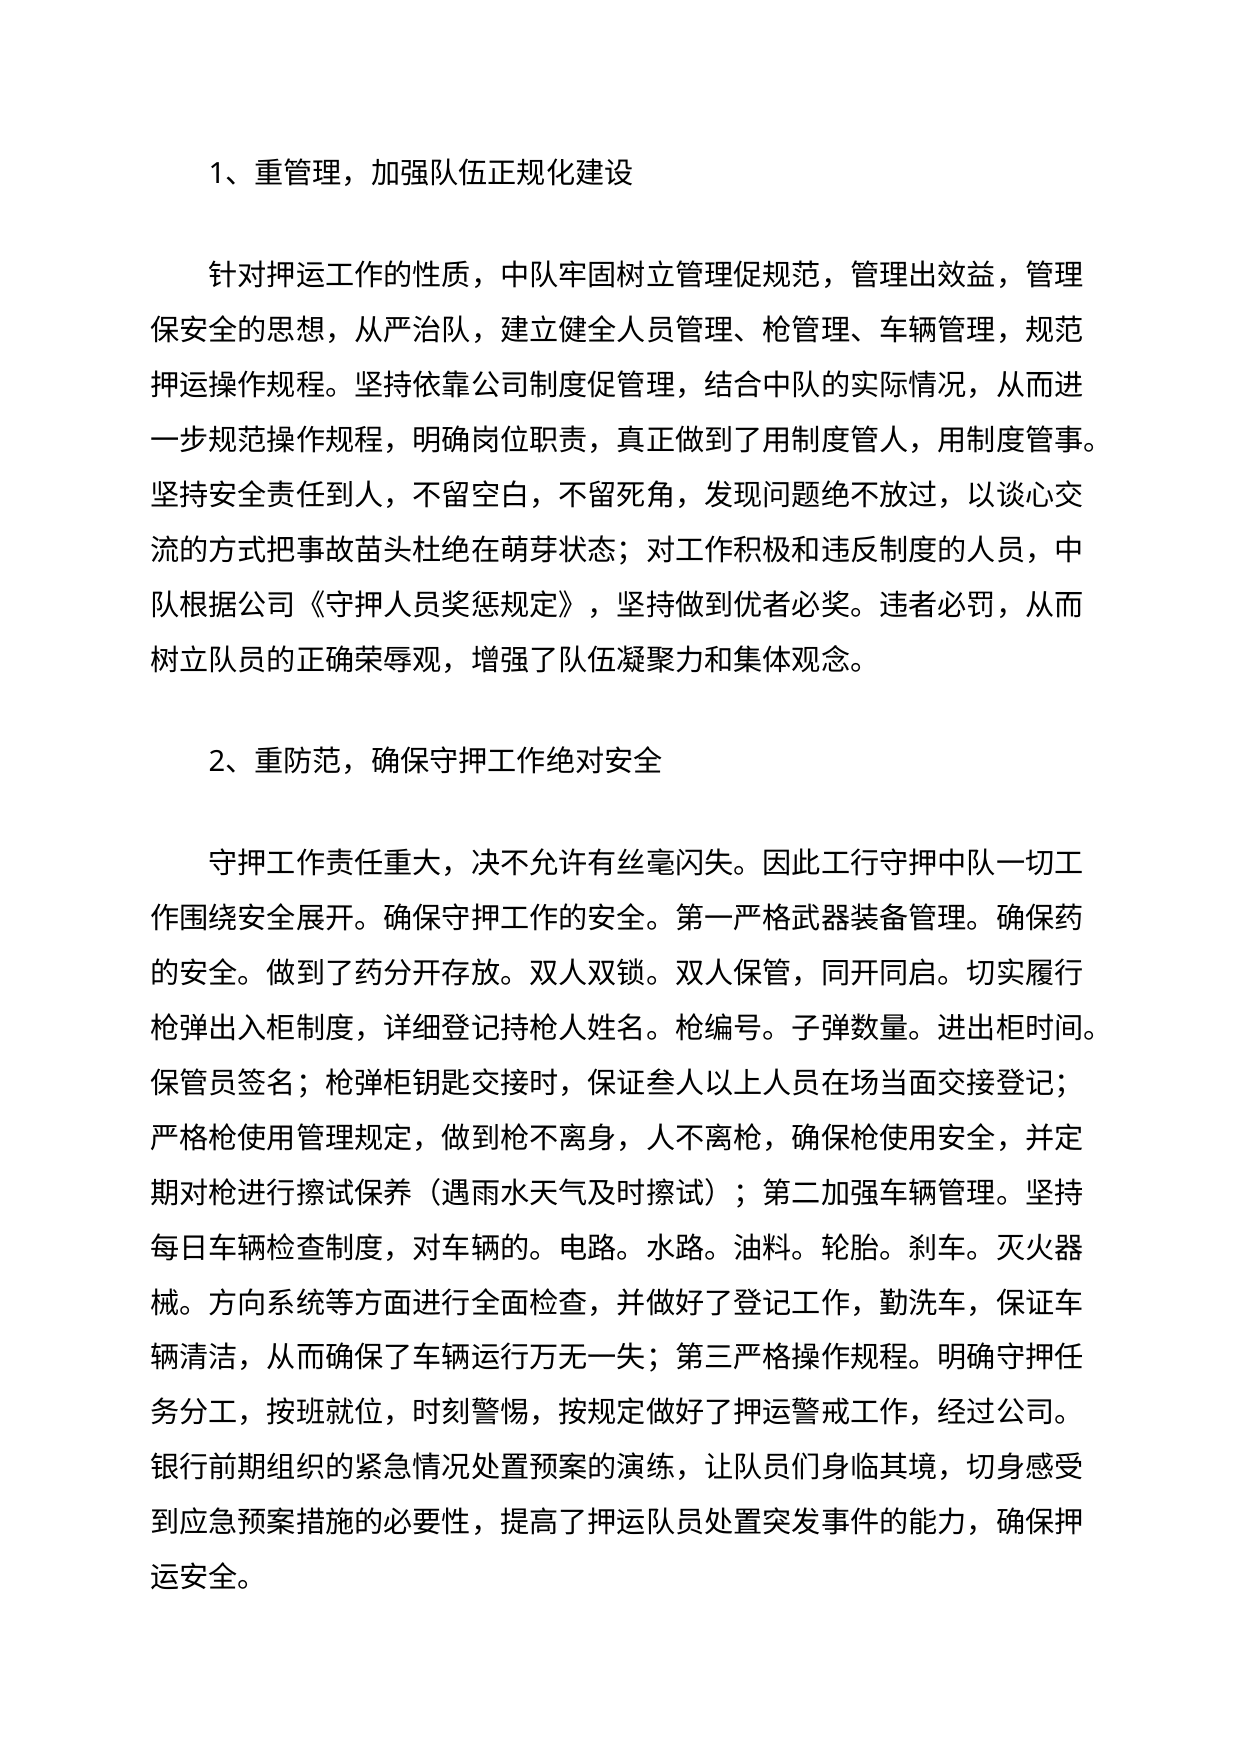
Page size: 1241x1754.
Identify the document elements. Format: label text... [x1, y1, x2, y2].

text 守押工作责任重大，决不允许有丝毫闪失。因此工行守押中队一切工作围绕安全展开。确保守押工作的安全。第一严格武器装备管理。确保药的安全。做到了药分开存放。双人双锁。双人保管，同开同启。切实履行枪弹出入柜制度，详细登记持枪人姓名。枪编号。子弹数量。进出柜时间。保管员签名；枪弹柜钥匙交接时，保证叁人以上人员在场当面交接登记；严格枪使用管理规定，做到枪不离身，人不离枪，确保枪使用安全，并定期对枪进行擦试保养（遇雨水天气及时擦试）；第二加强车辆管理。坚持每日车辆检查制度，对车辆的。电路。水路。油料。轮胎。刹车。灭火器械。方向系统等方面进行全面检查，并做好了登记工作，勤洗车，保证车辆清洁，从而确保了车辆运行万无一失；第三严格操作规程。明确守押任务分工，按班就位，时刻警惕，按规定做好了押运警戒工作，经过公司。银行前期组织的紧急情况处置预案的演练，让队员们身临其境，切身感受到应急预案措施的必要性，提高了押运队员处置突发事件的能力，确保押运安全。 [150, 840, 1090, 1596]
text 1、重管理，加强队伍正规化建设 [150, 150, 1090, 192]
text 2、重防范，确保守押工作绝对安全 [150, 738, 1090, 780]
text 针对押运工作的性质，中队牢固树立管理促规范，管理出效益，管理保安全的思想，从严治队，建立健全人员管理、枪管理、车辆管理，规范押运操作规程。坚持依靠公司制度促管理，结合中队的实际情况，从而进一步规范操作规程，明确岗位职责，真正做到了用制度管人，用制度管事。坚持安全责任到人，不留空白，不留死角，发现问题绝不放过，以谈心交流的方式把事故苗头杜绝在萌芽状态；对工作积极和违反制度的人员，中队根据公司《守押人员奖惩规定》，坚持做到优者必奖。违者必罚，从而树立队员的正确荣辱观，增强了队伍凝聚力和集体观念。 [150, 252, 1090, 678]
